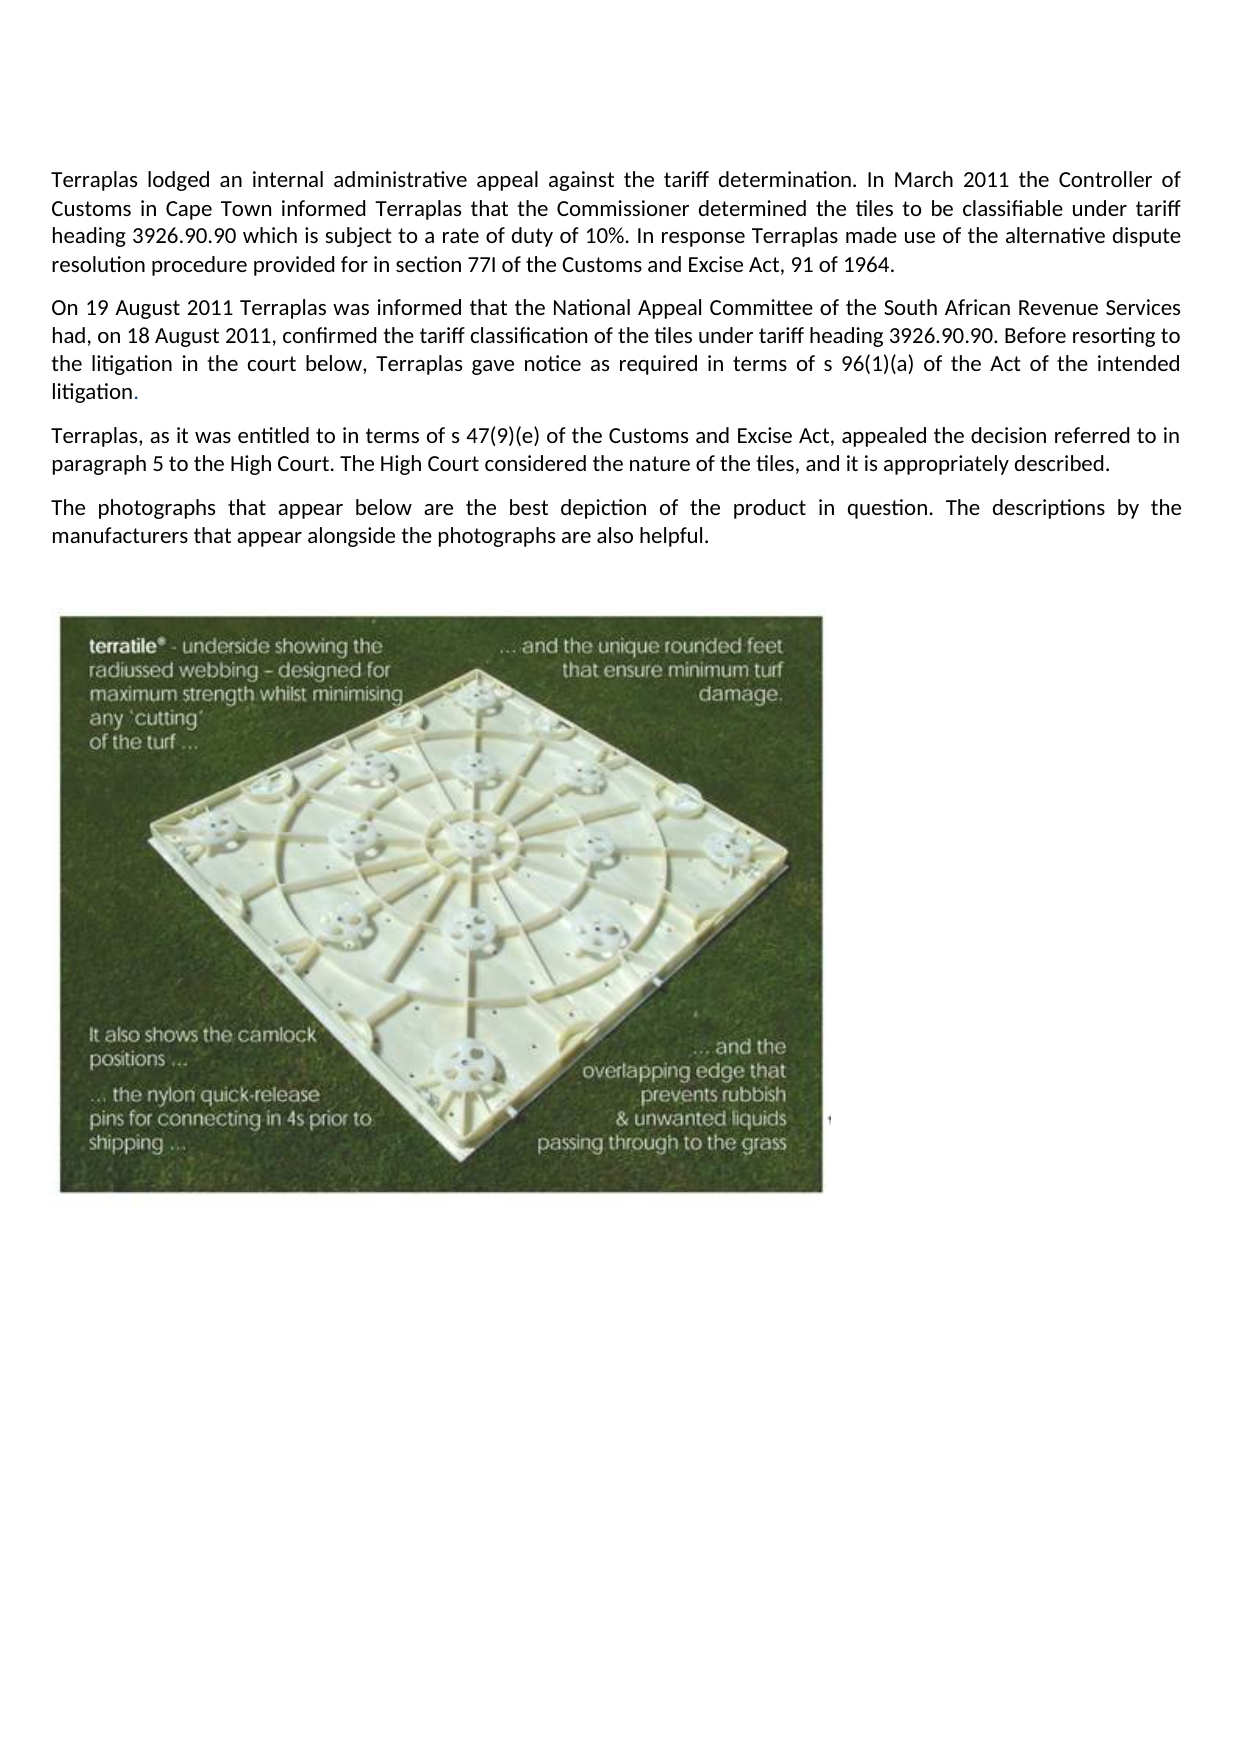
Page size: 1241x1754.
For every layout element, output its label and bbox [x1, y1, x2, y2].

table_header [0, 150, 1240, 1216]
picture [51, 608, 831, 1208]
